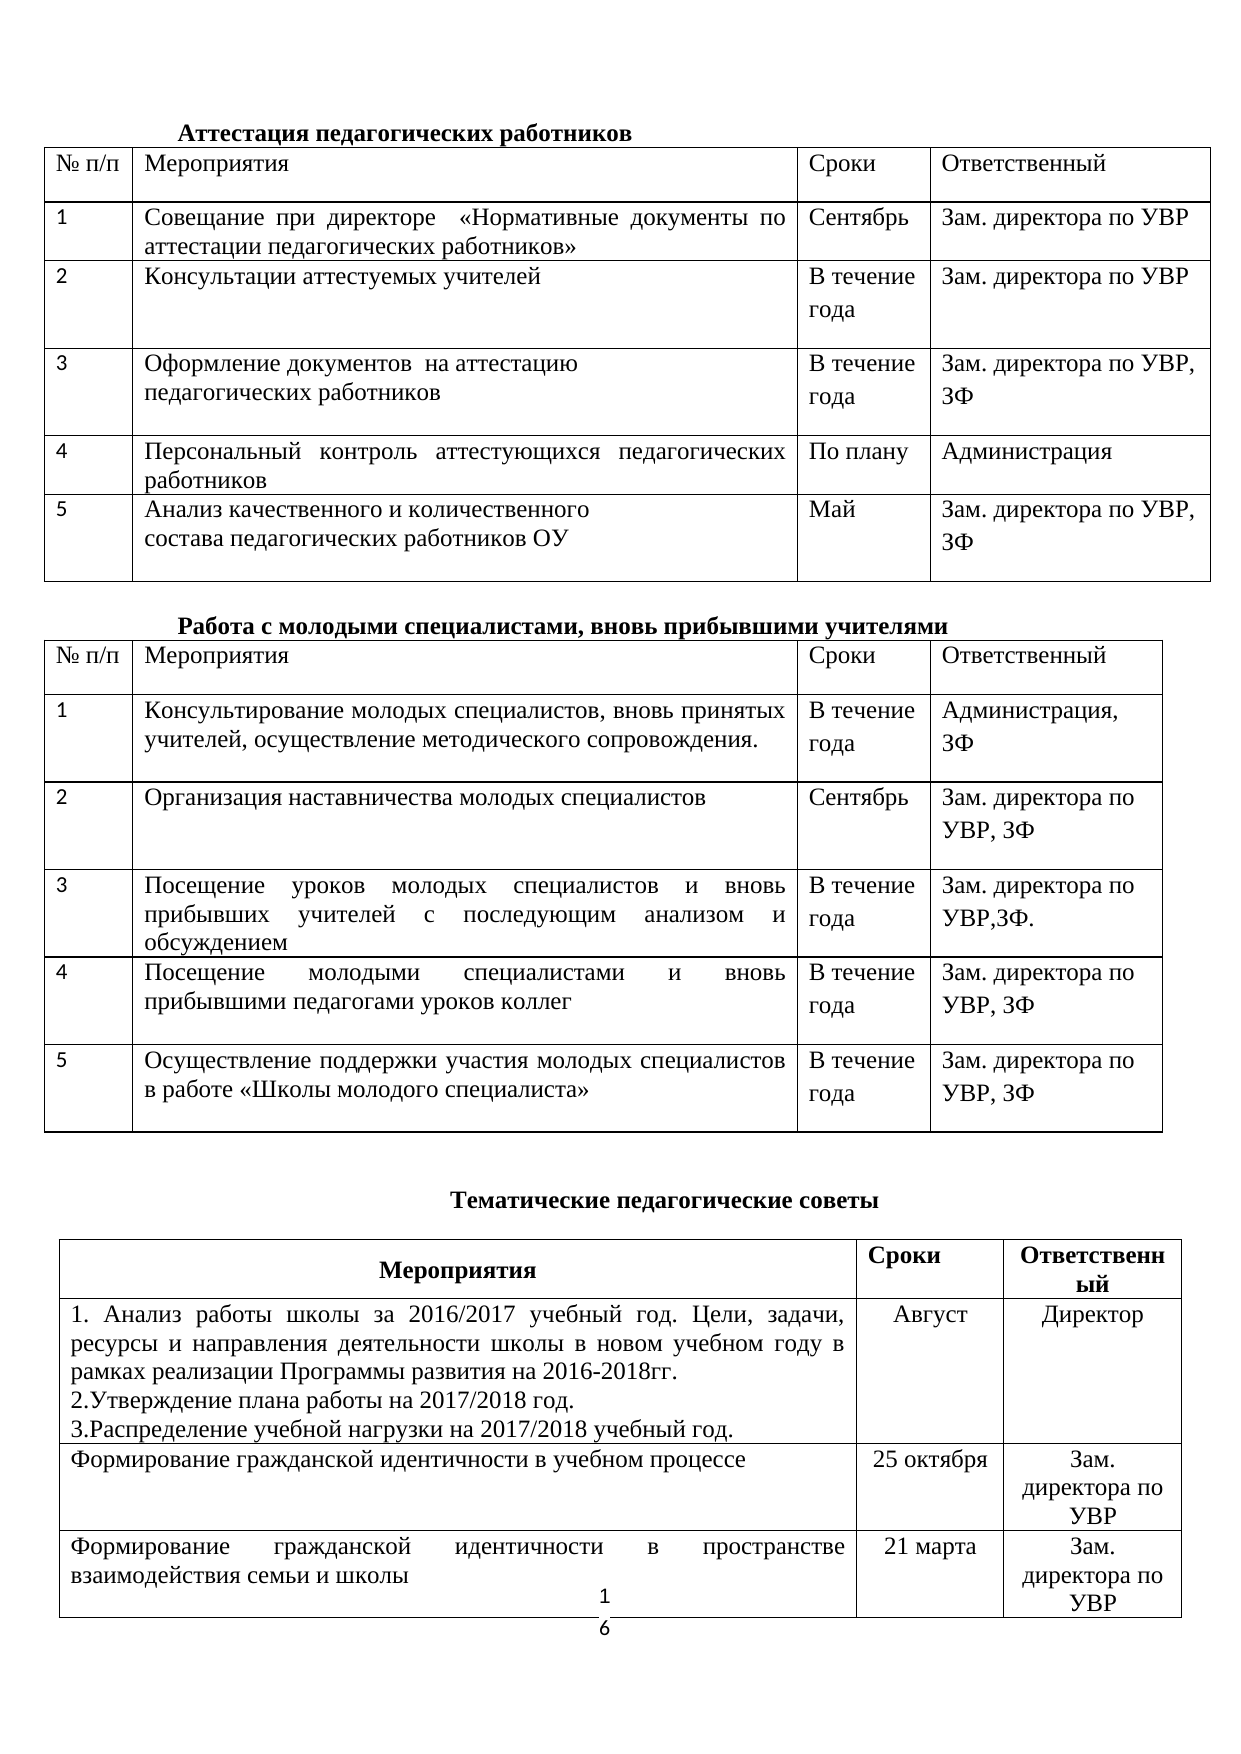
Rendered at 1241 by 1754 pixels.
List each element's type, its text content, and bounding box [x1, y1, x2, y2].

table_cell Сентябрь [798, 203, 930, 260]
table_cell В течение года [798, 695, 930, 781]
table_cell Зам. директора по УВР, ЗФ [931, 1045, 1162, 1131]
table_header Сроки [798, 148, 930, 201]
table_cell В течение года [798, 1045, 930, 1131]
table_cell В течение года [798, 349, 930, 435]
table_cell Персональный контроль аттестующихся педагогических работников [133, 436, 797, 493]
table_cell Анализ качественного и количественного состава педагогических работников ОУ [133, 495, 797, 581]
table_cell Организация наставничества молодых специалистов [133, 783, 797, 869]
table_cell Администрация, ЗФ [931, 695, 1162, 781]
table_cell Формирование гражданской идентичности в учебном процессе [60, 1444, 856, 1530]
table_header Ответственный [931, 641, 1162, 694]
table_cell 1. Анализ работы школы за 2016/2017 учебный год. Цели, задачи, ресурсы и направления деятельности школы в новом учебном году в рамках реализации Программы развития на 2016-2018гг. 2.Утверждение плана работы на 2017/2018 год. 3.Распределение учебной нагрузки на 2017/2018 учебный год. [60, 1299, 856, 1443]
table_cell Сентябрь [798, 783, 930, 869]
table_cell Зам. директора по УВР, ЗФ [931, 349, 1210, 435]
table_cell 25 октября [857, 1444, 1003, 1530]
table_cell Посещение уроков молодых специалистов и вновь прибывших учителей с последующим анализом и обсуждением [133, 870, 797, 956]
table_header Мероприятия [133, 641, 797, 694]
table_cell Консультации аттестуемых учителей [133, 261, 797, 347]
table_cell Директор [1004, 1299, 1181, 1443]
table_cell Зам. директора по УВР, ЗФ [931, 958, 1162, 1044]
table_header Сроки [857, 1240, 1003, 1298]
table_cell Зам. директора по УВР [931, 261, 1210, 347]
table_cell Август [857, 1299, 1003, 1443]
table_cell Зам. директора по УВР, ЗФ [931, 783, 1162, 869]
table_header Сроки [798, 641, 930, 694]
table_header Ответственный [1004, 1240, 1181, 1298]
text Тематические педагогические советы [177, 1186, 1152, 1214]
table_cell 3 [45, 870, 132, 956]
table_cell В течение года [798, 958, 930, 1044]
table_cell Совещание при директоре «Нормативные документы по аттестации педагогических работников» [133, 203, 797, 260]
table_cell 4 [45, 958, 132, 1044]
table_cell По плану [798, 436, 930, 493]
table_cell В течение года [798, 261, 930, 347]
table_cell Оформление документов на аттестацию педагогических работников [133, 349, 797, 435]
table_cell Зам. директора по УВР [931, 203, 1210, 260]
table_cell 5 [45, 495, 132, 581]
table_cell Консультирование молодых специалистов, вновь принятых учителей, осуществление методического сопровождения. [133, 695, 797, 781]
table_cell 4 [45, 436, 132, 493]
table_cell Зам. директора по УВР, ЗФ [931, 495, 1210, 581]
table_cell 1 [45, 203, 132, 260]
table_cell 1 [45, 695, 132, 781]
table_header Мероприятия [60, 1240, 856, 1298]
table_cell Зам. директора по УВР [1004, 1531, 1181, 1617]
table_cell Администрация [931, 436, 1210, 493]
table_header № п/п [45, 641, 132, 694]
text Аттестация педагогических работников [177, 118, 1152, 147]
table_cell Май [798, 495, 930, 581]
table_cell 21 марта [857, 1531, 1003, 1617]
table_cell Формирование гражданской идентичности в пространстве взаимодействия семьи и школы [60, 1531, 856, 1617]
table_cell 5 [45, 1045, 132, 1131]
table_cell Осуществление поддержки участия молодых специалистов в работе «Школы молодого специалиста» [133, 1045, 797, 1131]
table_cell 2 [45, 261, 132, 347]
table_cell Зам. директора по УВР [1004, 1444, 1181, 1530]
table_cell 3 [45, 349, 132, 435]
table_cell В течение года [798, 870, 930, 956]
table_cell Посещение молодыми специалистами и вновь прибывшими педагогами уроков коллег [133, 958, 797, 1044]
text Работа с молодыми специалистами, вновь прибывшими учителями [177, 611, 1152, 639]
table_header № п/п [45, 148, 132, 201]
table_header Ответственный [931, 148, 1210, 201]
table_cell 2 [45, 783, 132, 869]
table_cell Зам. директора по УВР,ЗФ. [931, 870, 1162, 956]
table_header Мероприятия [133, 148, 797, 201]
